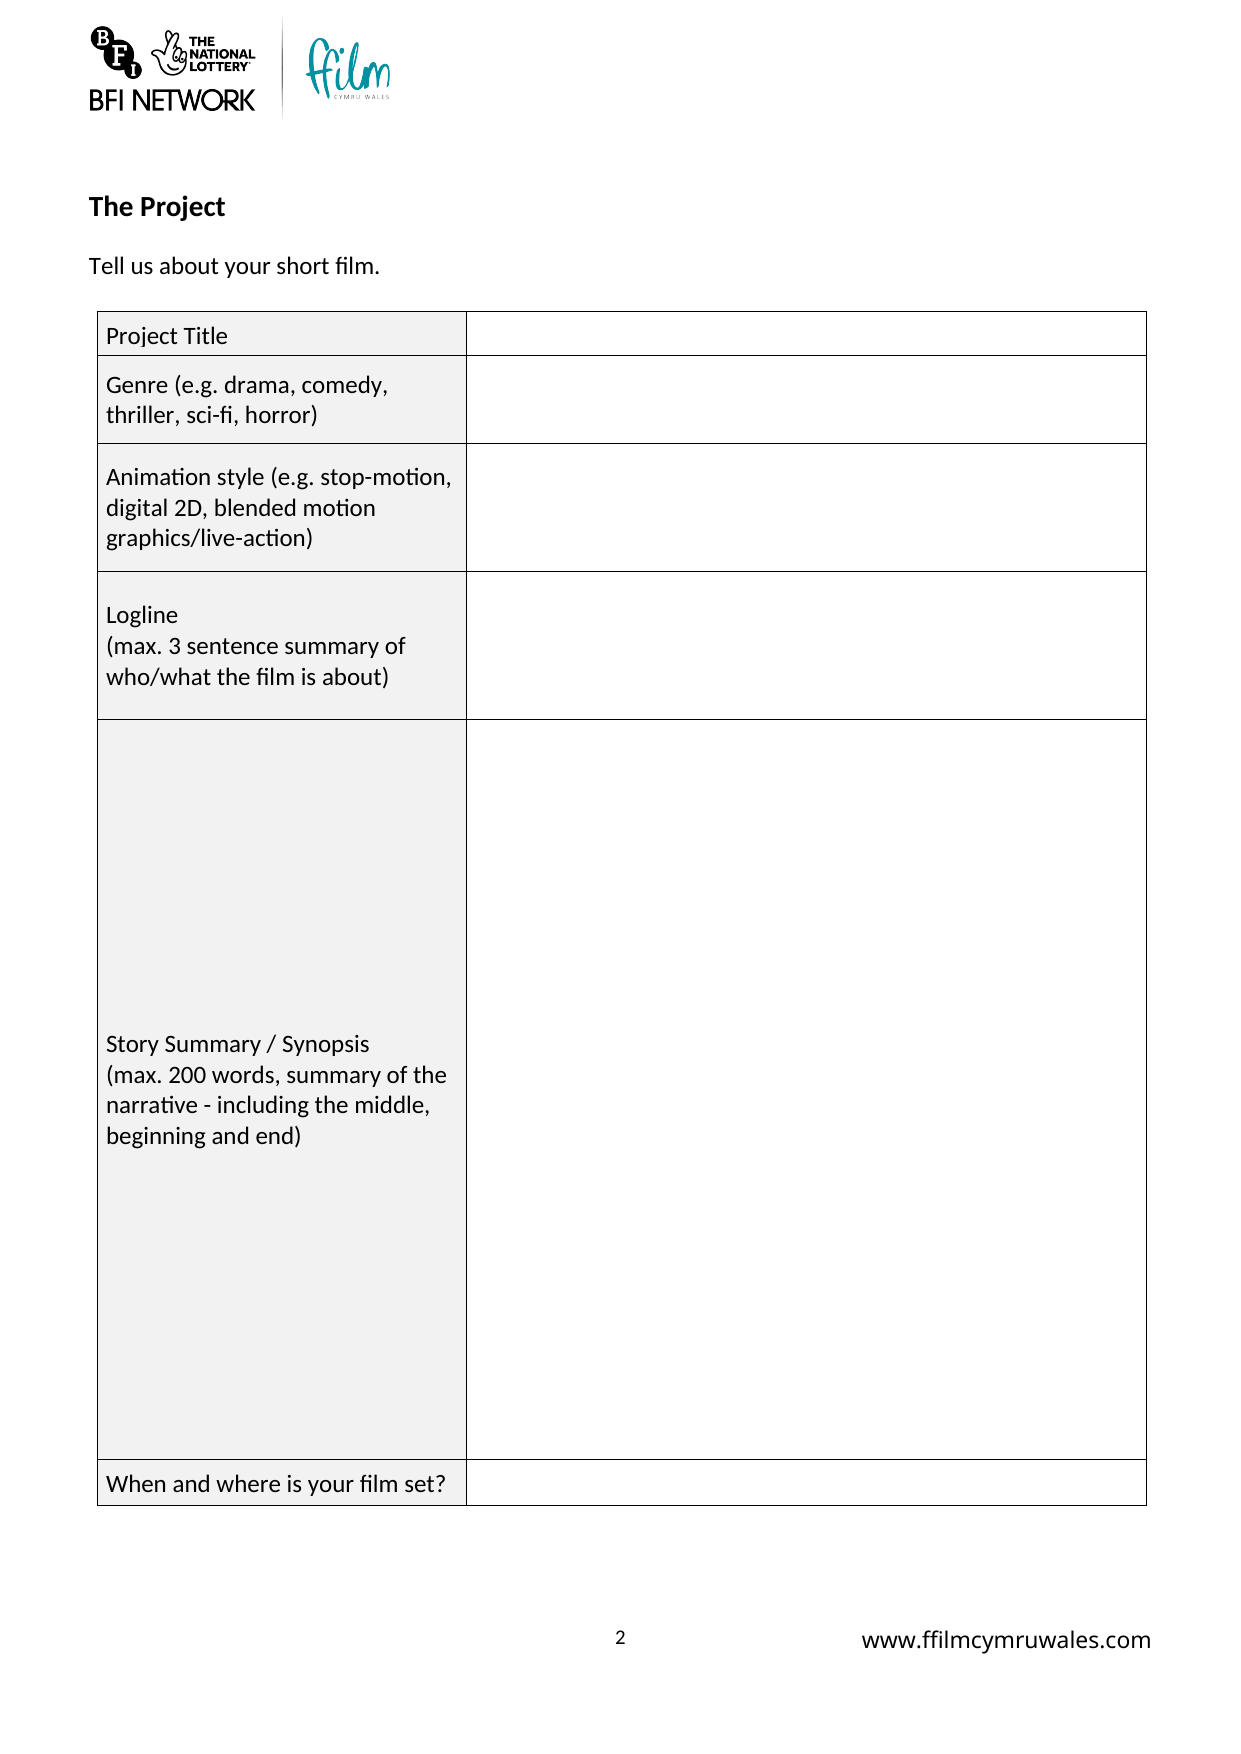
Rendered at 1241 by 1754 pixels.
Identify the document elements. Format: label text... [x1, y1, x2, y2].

table_cell [467, 1460, 1146, 1505]
table_header Project Title [98, 312, 466, 355]
table_cell [467, 444, 1146, 571]
table_cell Story Summary / Synopsis (max. 200 words, summary of the narrative - including the middle, beginning and end) [98, 720, 466, 1459]
table_cell [467, 572, 1146, 719]
table_cell [467, 356, 1146, 443]
subtitle The Project [89, 188, 1152, 224]
picture [90, 16, 390, 122]
table_cell Genre (e.g. drama, comedy, thriller, sci-fi, horror) [98, 356, 466, 443]
table_cell Logline (max. 3 sentence summary of who/what the film is about) [98, 572, 466, 719]
text Tell us about your short film. [89, 250, 1152, 281]
table_cell Animation style (e.g. stop-motion, digital 2D, blended motion graphics/live-action) [98, 444, 466, 571]
table_cell When and where is your film set? [98, 1460, 466, 1505]
table_cell [467, 720, 1146, 1459]
table_header [467, 312, 1146, 355]
